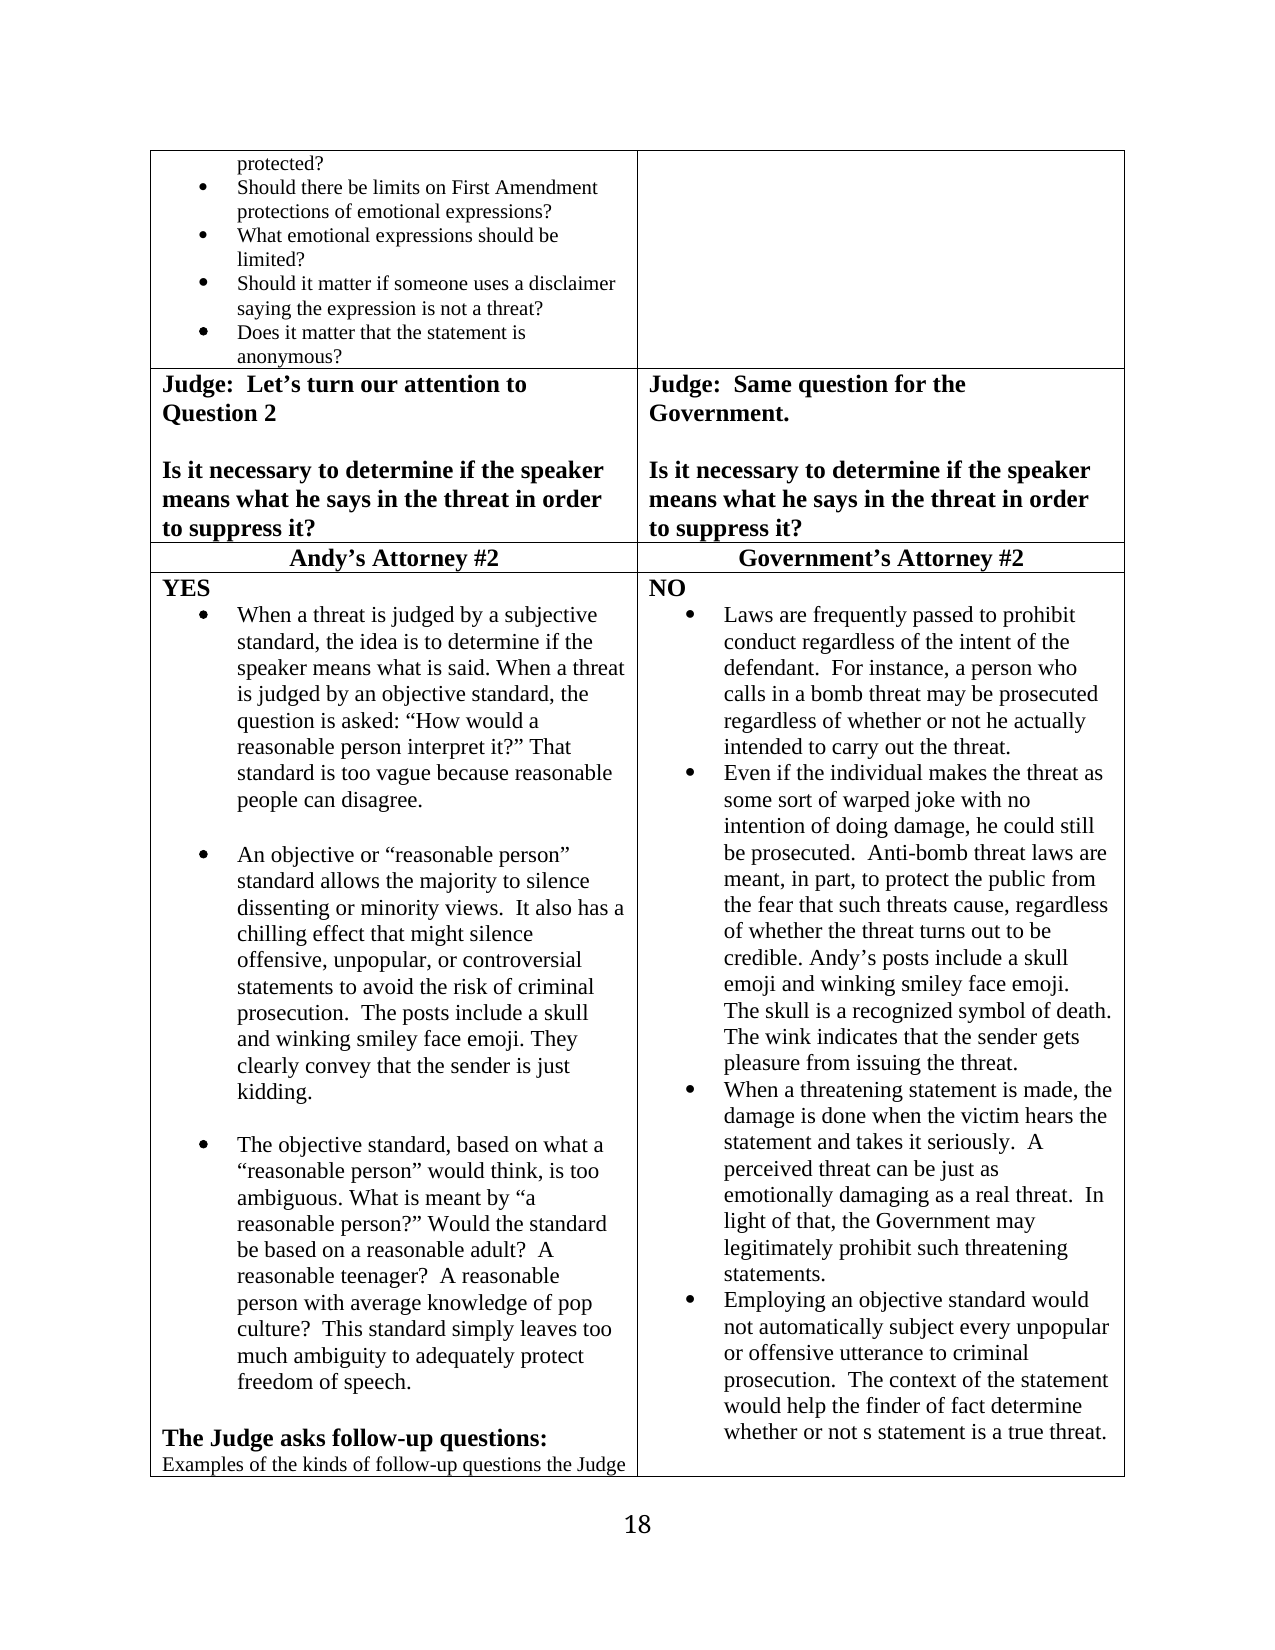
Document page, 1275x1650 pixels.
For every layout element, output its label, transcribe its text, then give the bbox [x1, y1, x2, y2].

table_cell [151, 573, 637, 1476]
table_cell Judge: Let’s turn our attention to Question 2 Is it necessary to determine if the speaker means what he says in the threat in order to suppress it? [151, 369, 637, 542]
table_cell Government’s Attorney #2 [638, 543, 1124, 572]
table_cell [151, 151, 637, 368]
table_cell Andy’s Attorney #2 [151, 543, 637, 572]
table_cell Judge: Same question for the Government. Is it necessary to determine if the speaker means what he says in the threat in order to suppress it? [638, 369, 1124, 542]
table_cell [638, 151, 1124, 368]
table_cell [638, 573, 1124, 1476]
